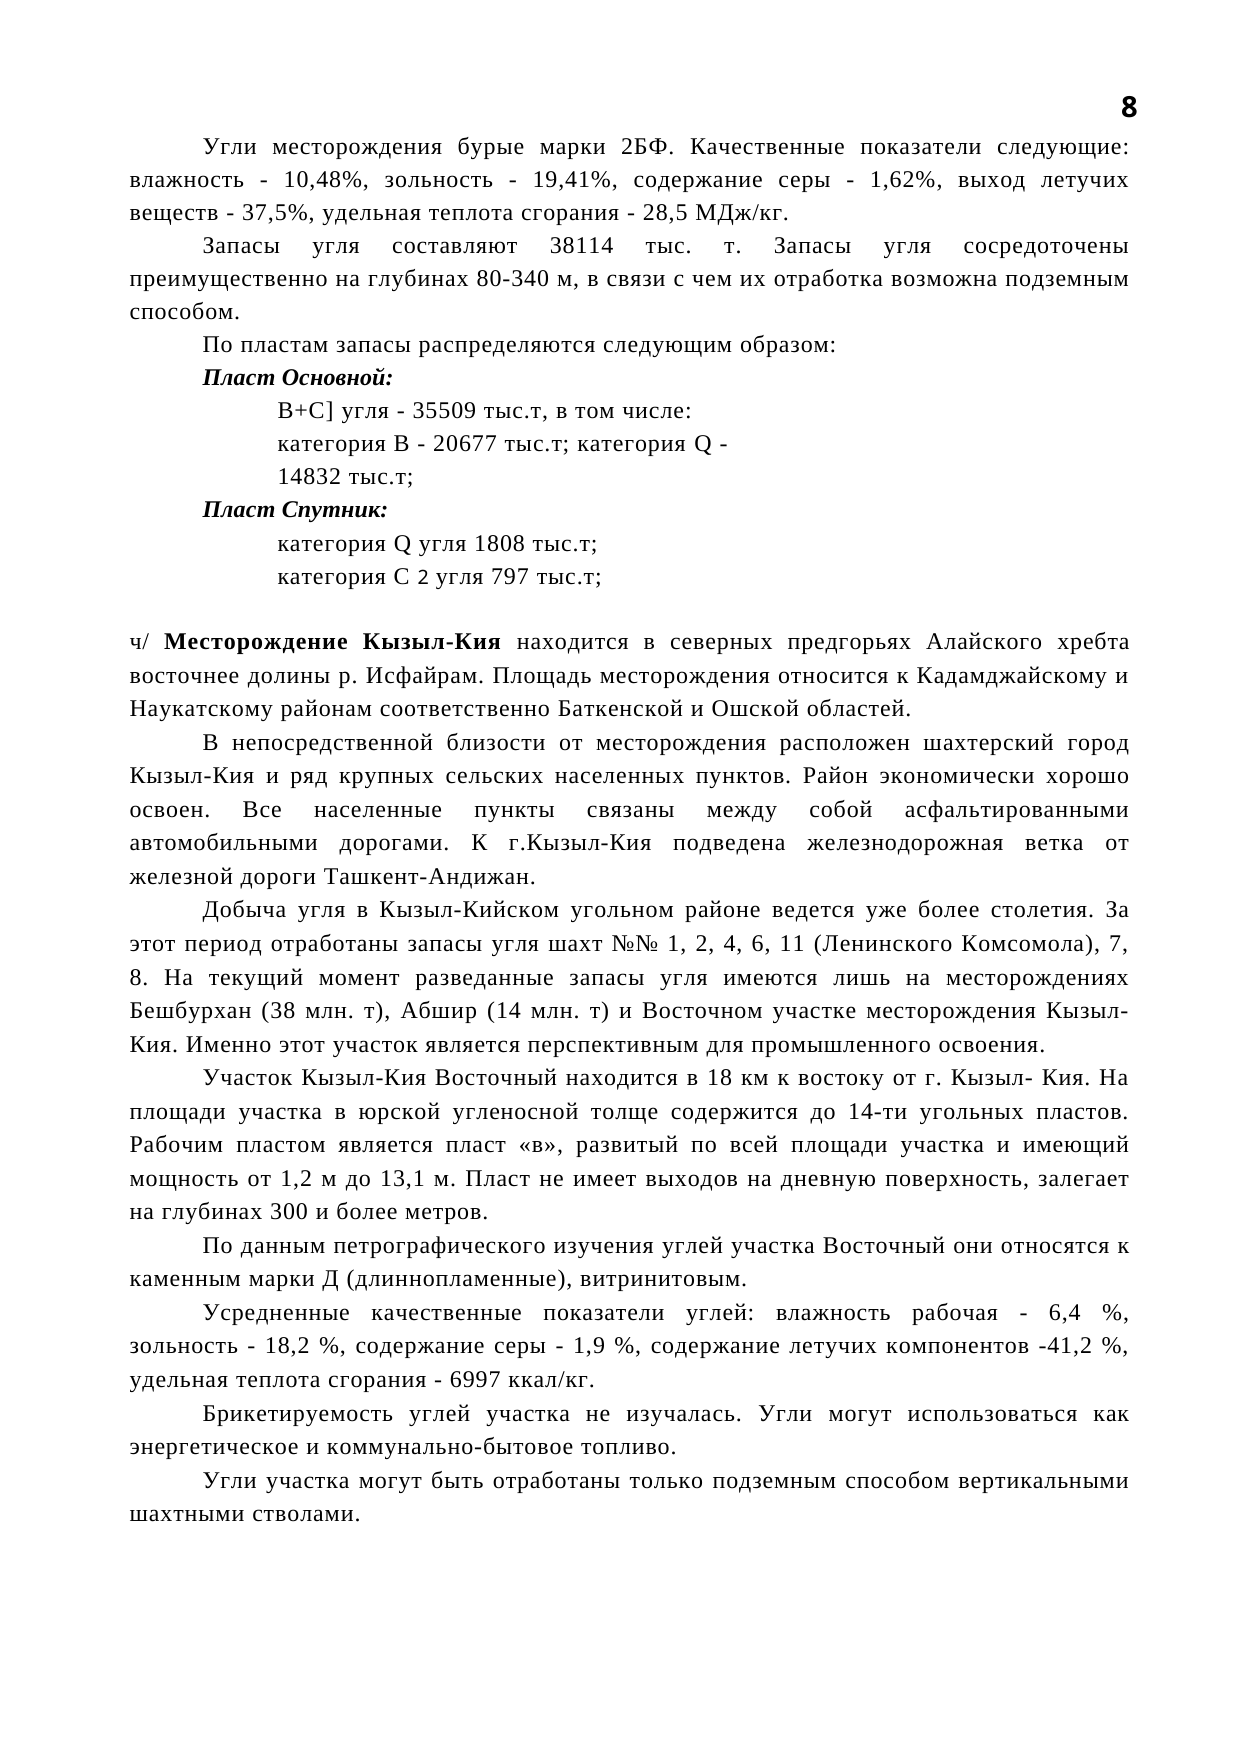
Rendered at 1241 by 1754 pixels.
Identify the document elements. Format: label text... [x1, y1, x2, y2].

text 8 [1121, 94, 1138, 123]
text Пласт Спутник: [129, 491, 1133, 524]
text Участок Кызыл-Кия Восточный находится в 18 км к востоку от г. Кызыл- Кия. На площади участка в юрской угленосной толще содержится до 14-ти угольных пластов. Рабочим пластом является пласт «в», развитый по всей площади участка и имеющий мощность от 1,2 м до 13,1 м. Пласт не имеет выходов на дневную поверхность, залегает на глубинах 300 и более метров. [129, 1059, 1131, 1227]
text Пласт Основной: [129, 359, 1133, 392]
text По данным петрографического изучения углей участка Восточный они относятся к каменным марки Д (длиннопламенные), витринитовым. [129, 1227, 1131, 1294]
text В непосредственной близости от месторождения расположен шахтерский город Кызыл-Кия и ряд крупных сельских населенных пунктов. Район экономически хорошо освоен. Все населенные пункты связаны между собой асфальтированными автомобильными дорогами. К г.Кызыл-Кия подведена железнодорожная ветка от железной дороги Ташкент-Андижан. [129, 723, 1131, 891]
text Запасы угля составляют 38114 тыс. т. Запасы угля сосредоточены преимущественно на глубинах 80-340 м, в связи с чем их отработка возможна подземным способом. [129, 227, 1131, 326]
text Угли месторождения бурые марки 2БФ. Качественные показатели следующие: влажность - 10,48%, зольность - 19,41%, содержание серы - 1,62%, выход летучих веществ - 37,5%, удельная теплота сгорания - 28,5 МДж/кг. [129, 128, 1131, 227]
text В+С] угля - 35509 тыс.т, в том числе: категория В - 20677 тыс.т; категория Q - 14832 тыс.т; [277, 392, 745, 491]
text Добыча угля в Кызыл-Кийском угольном районе ведется уже более столетия. За этот период отработаны запасы угля шахт №№ 1, 2, 4, 6, 11 (Ленинского Комсомола), 7, 8. На текущий момент разведанные запасы угля имеются лишь на месторождениях Бешбурхан (38 млн. т), Абшир (14 млн. т) и Восточном участке месторождения Кызыл-Кия. Именно этот участок является перспективным для промышленного освоения. [129, 891, 1131, 1059]
text По пластам запасы распределяются следующим образом: [129, 326, 1133, 359]
text Брикетируемость углей участка не изучалась. Угли могут использоваться как энергетическое и коммунально-бытовое топливо. [129, 1394, 1131, 1461]
text Угли участка могут быть отработаны только подземным способом вертикальными шахтными стволами. [129, 1461, 1131, 1528]
text ч/ Месторождение Кызыл-Кия находится в северных предгорьях Алайского хребта восточнее долины р. Исфайрам. Площадь месторождения относится к Кадамджайскому и Наукатскому районам соответственно Баткенской и Ошской областей. [129, 623, 1131, 723]
text категория Q угля 1808 тыс.т; категория С 2 угля 797 тыс.т; [277, 524, 641, 592]
text Усредненные качественные показатели углей: влажность рабочая - 6,4 %, зольность - 18,2 %, содержание серы - 1,9 %, содержание летучих компонентов -41,2 %, удельная теплота сгорания - 6997 ккал/кг. [129, 1294, 1131, 1394]
